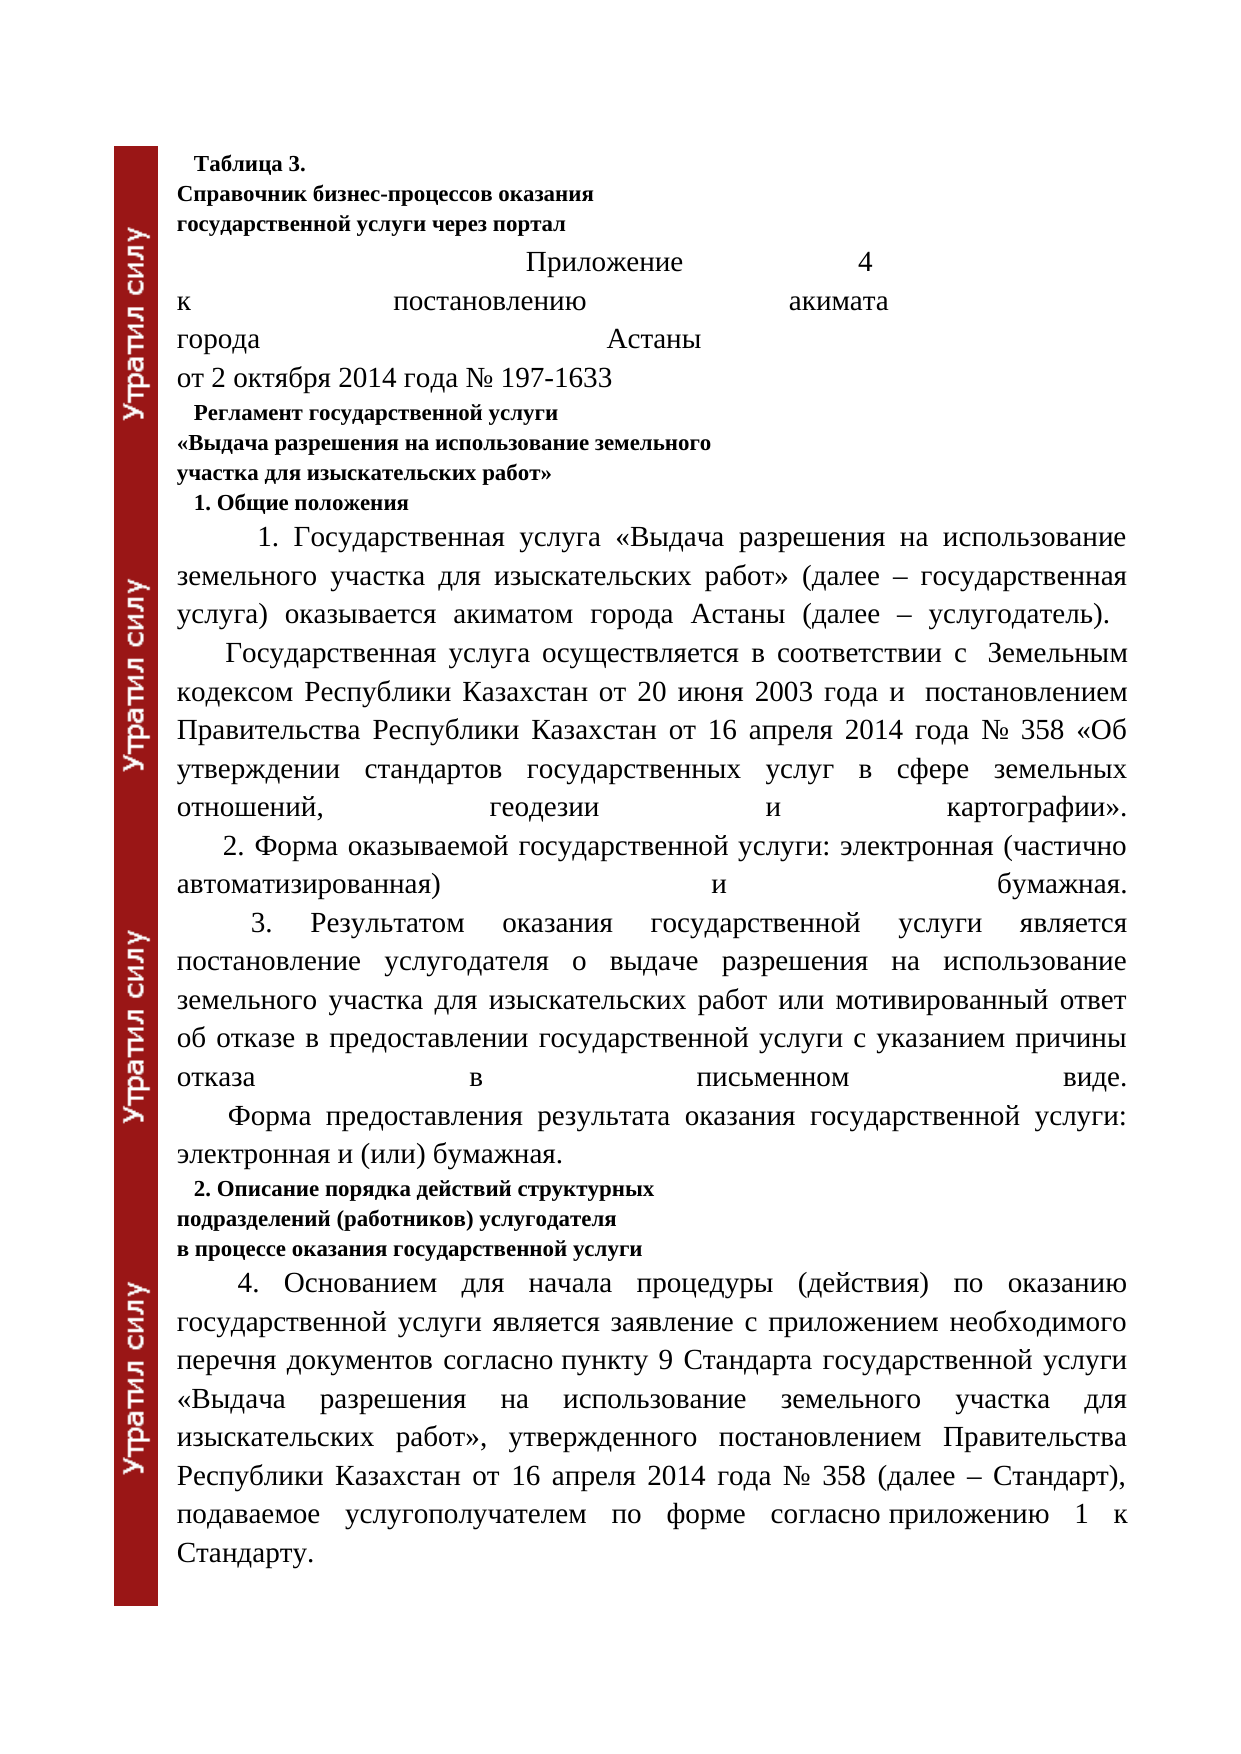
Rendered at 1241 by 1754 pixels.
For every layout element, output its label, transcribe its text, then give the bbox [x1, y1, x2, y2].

picture [114, 1569, 158, 1606]
text Таблица 3. Справочник бизнес-процессов оказания государственной услуги через портал [112, 150, 1128, 237]
picture [114, 1170, 158, 1175]
picture [114, 394, 158, 399]
text 2. Описание порядка действий структурных подразделений (работников) услугодателя в процессе оказания государственной услуги [112, 1175, 1128, 1262]
text Приложение 4 к постановлению акимата города Астаны от 2 октября 2014 года № 197-1633 [112, 244, 1128, 394]
text 1. Государственная услуга «Выдача разрешения на использование земельного участка для изыскательских работ» (далее – государственная услуга) оказывается акиматом города Астаны (далее – услугодатель). Государственная услуга осуществляется в соответствии с Земельным кодексом Республики Казахстан от 20 июня 2003 года и постановлением Правительства Республики Казахстан от 16 апреля 2014 года № 358 «Об утверждении стандартов государственных услуг в сфере земельных отношений, геодезии и картографии». 2. Форма оказываемой государственной услуги: электронная (частично автоматизированная) и бумажная. 3. Результатом оказания государственной услуги является постановление услугодателя о выдаче разрешения на использование земельного участка для изыскательских работ или мотивированный ответ об отказе в предоставлении государственной услуги с указанием причины отказа в письменном виде. Форма предоставления результата оказания государственной услуги: электронная и (или) бумажная. [112, 519, 1128, 1170]
text 1. Общие положения [112, 489, 1128, 516]
picture [114, 146, 158, 150]
text Регламент государственной услуги «Выдача разрешения на использование земельного участка для изыскательских работ» [112, 399, 1128, 486]
picture [114, 237, 158, 244]
